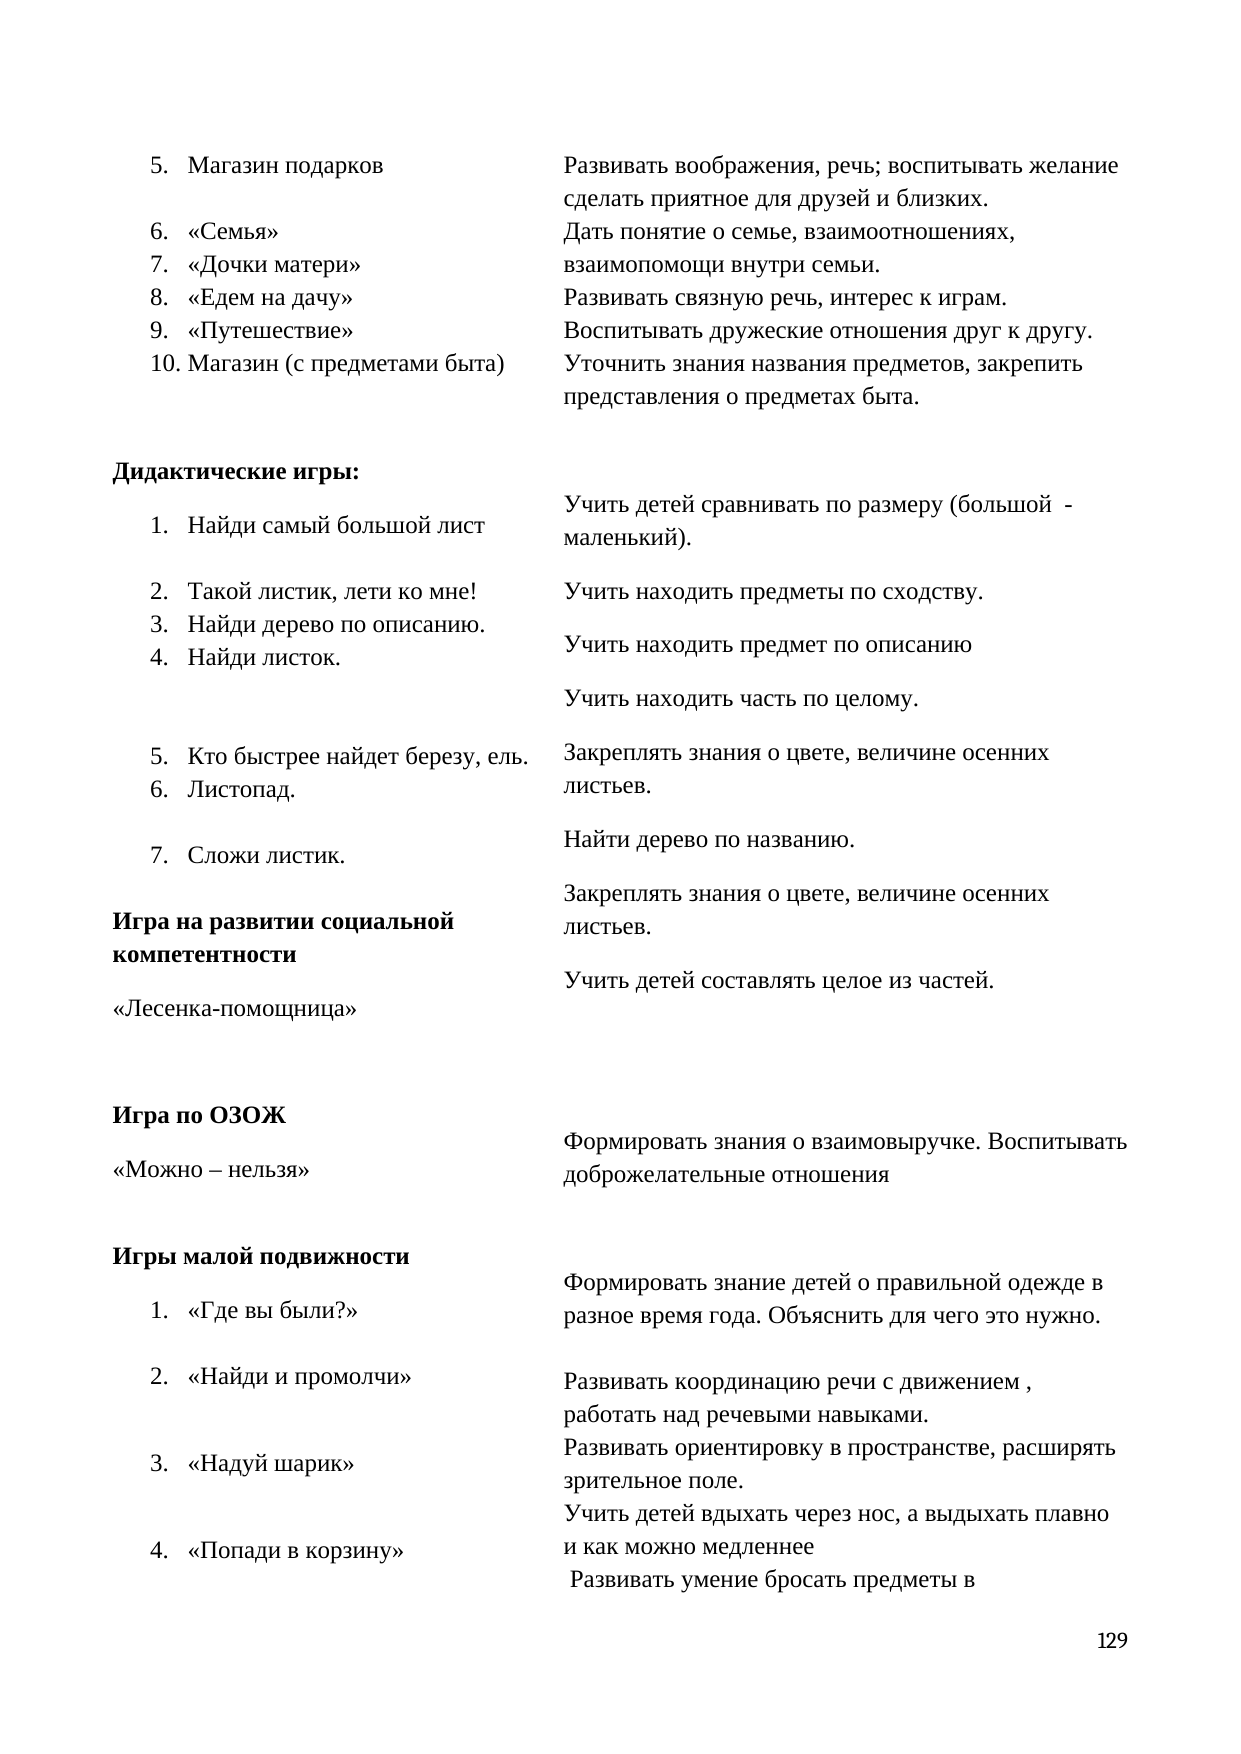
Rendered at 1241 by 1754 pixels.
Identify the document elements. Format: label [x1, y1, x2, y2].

table_cell [101, 150, 552, 1593]
table_cell [552, 150, 1139, 1593]
